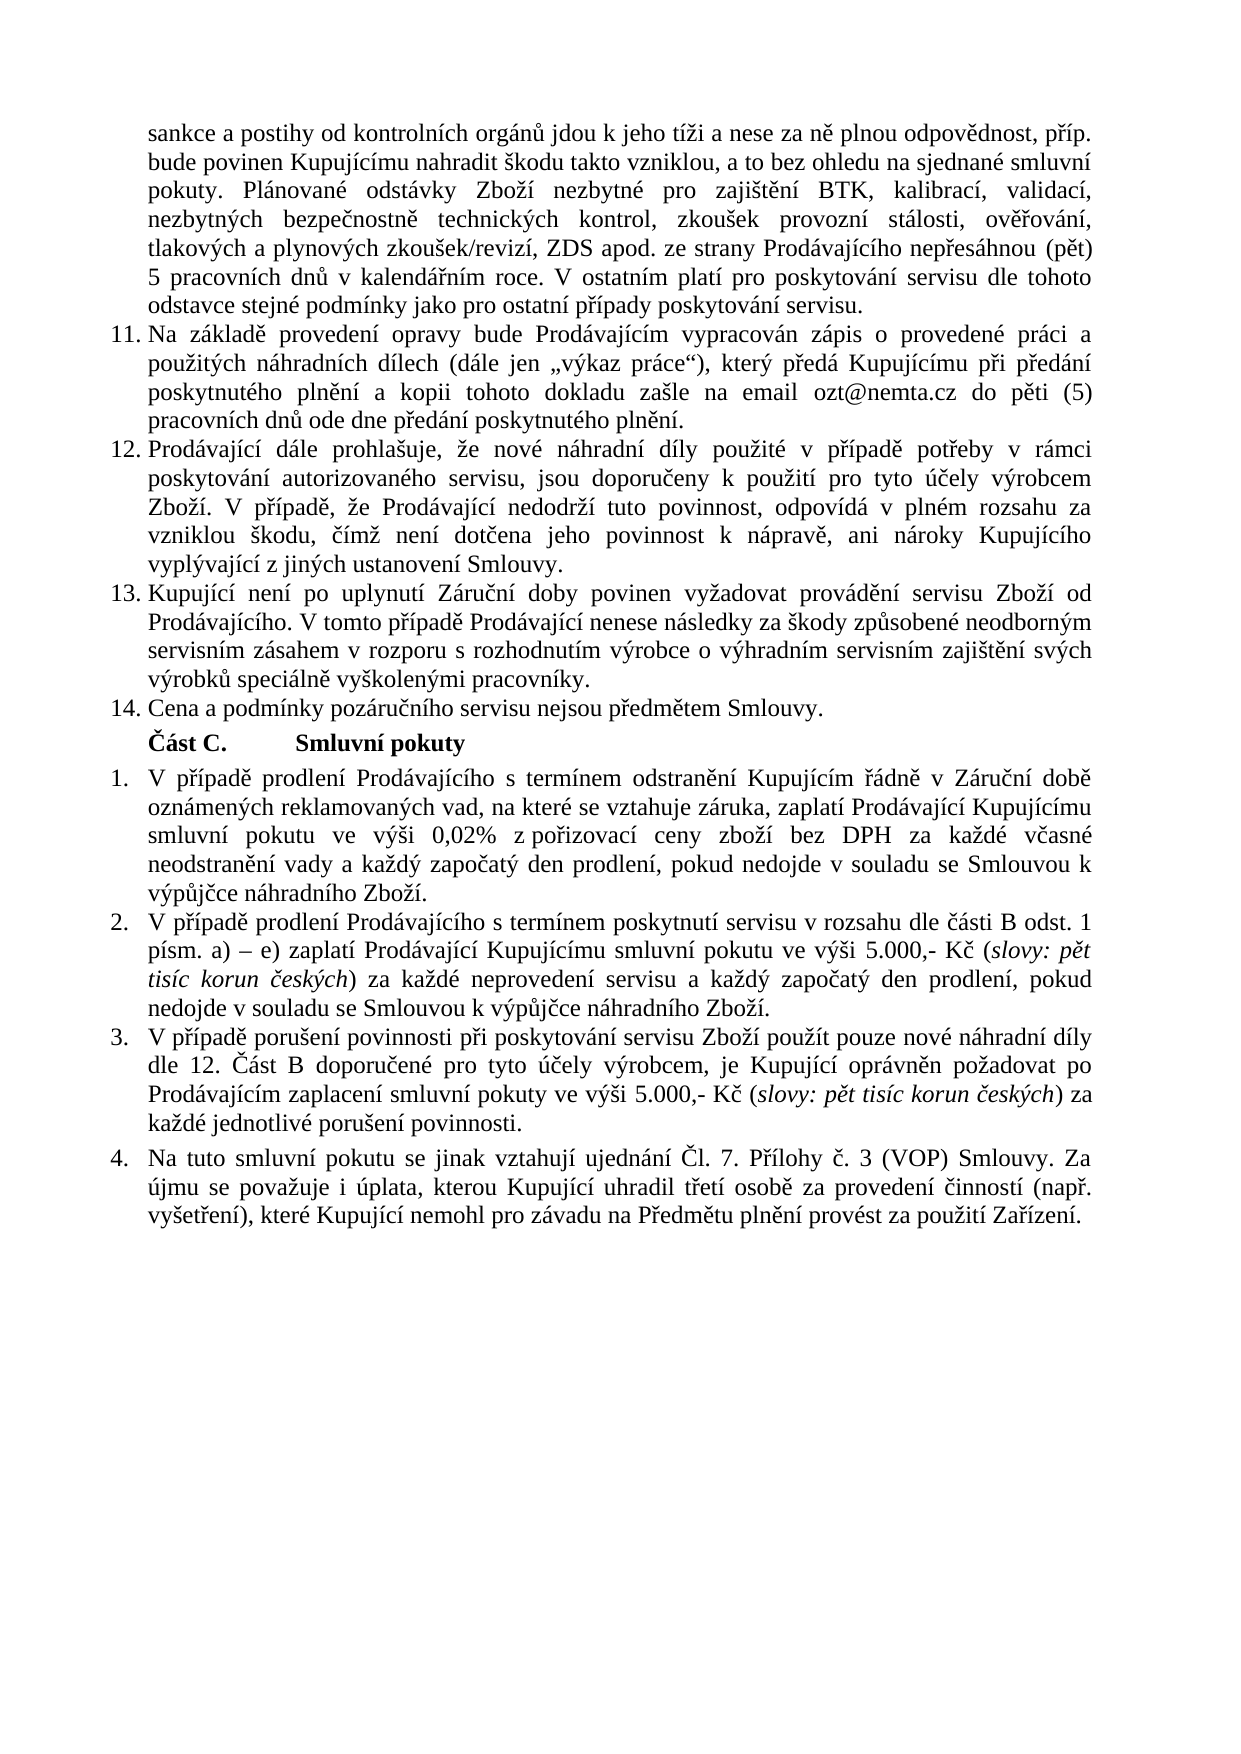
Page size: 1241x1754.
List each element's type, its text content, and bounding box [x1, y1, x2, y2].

list Cena a podmínky pozáručního servisu nejsou předmětem Smlouvy. [110, 693, 1093, 722]
list V případě prodlení Prodávajícího s termínem odstranění Kupujícím řádně v Záruční době oznámených reklamovaných vad, na které se vztahuje záruka, zaplatí Prodávající Kupujícímu smluvní pokutu ve výši 0,02% z pořizovací ceny zboží bez DPH za každé včasné neodstranění vady a každý započatý den prodlení, pokud nedojde v souladu se Smlouvou k výpůjčce náhradního Zboží. [110, 763, 1093, 907]
list V případě porušení povinnosti při poskytování servisu Zboží použít pouze nové náhradní díly dle 12. Část B doporučené pro tyto účely výrobcem, je Kupující oprávněn požadovat po Prodávajícím zaplacení smluvní pokuty ve výši 5.000,- Kč (slovy: pět tisíc korun českých) za každé jednotlivé porušení povinnosti. [110, 1022, 1093, 1137]
list Na základě provedení opravy bude Prodávajícím vypracován zápis o provedené práci a použitých náhradních dílech (dále jen „výkaz práce“), který předá Kupujícímu při předání poskytnutého plnění a kopii tohoto dokladu zašle na email ozt@nemta.cz do pěti (5) pracovních dnů ode dne předání poskytnutého plnění. [110, 319, 1093, 434]
list V případě prodlení Prodávajícího s termínem poskytnutí servisu v rozsahu dle části B odst. 1 písm. a) – e) zaplatí Prodávající Kupujícímu smluvní pokutu ve výši 5.000,- Kč (slovy: pět tisíc korun českých) za každé neprovedení servisu a každý započatý den prodlení, pokud nedojde v souladu se Smlouvou k výpůjčce náhradního Zboží. [110, 907, 1093, 1022]
list Na tuto smluvní pokutu se jinak vztahují ujednání Čl. 7. Přílohy č. 3 (VOP) Smlouvy. Za újmu se považuje i úplata, kterou Kupující uhradil třetí osobě za provedení činností (např. vyšetření), které Kupující nemohl pro závadu na Předmětu plnění provést za použití Zařízení. [110, 1143, 1093, 1229]
list Kupující není po uplynutí Záruční doby povinen vyžadovat provádění servisu Zboží od Prodávajícího. V tomto případě Prodávající nenese následky za škody způsobené neodborným servisním zásahem v rozporu s rozhodnutím výrobce o výhradním servisním zajištění svých výrobků speciálně vyškolenými pracovníky. [110, 578, 1093, 693]
list Prodávající dále prohlašuje, že nové náhradní díly použité v případě potřeby v rámci poskytování autorizovaného servisu, jsou doporučeny k použití pro tyto účely výrobcem Zboží. V případě, že Prodávající nedodrží tuto povinnost, odpovídá v plném rozsahu za vzniklou škodu, čímž není dotčena jeho povinnost k nápravě, ani nároky Kupujícího vyplývající z jiných ustanovení Smlouvy. [110, 434, 1093, 578]
list Smluvní pokuty [148, 728, 1093, 757]
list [110, 118, 1093, 319]
